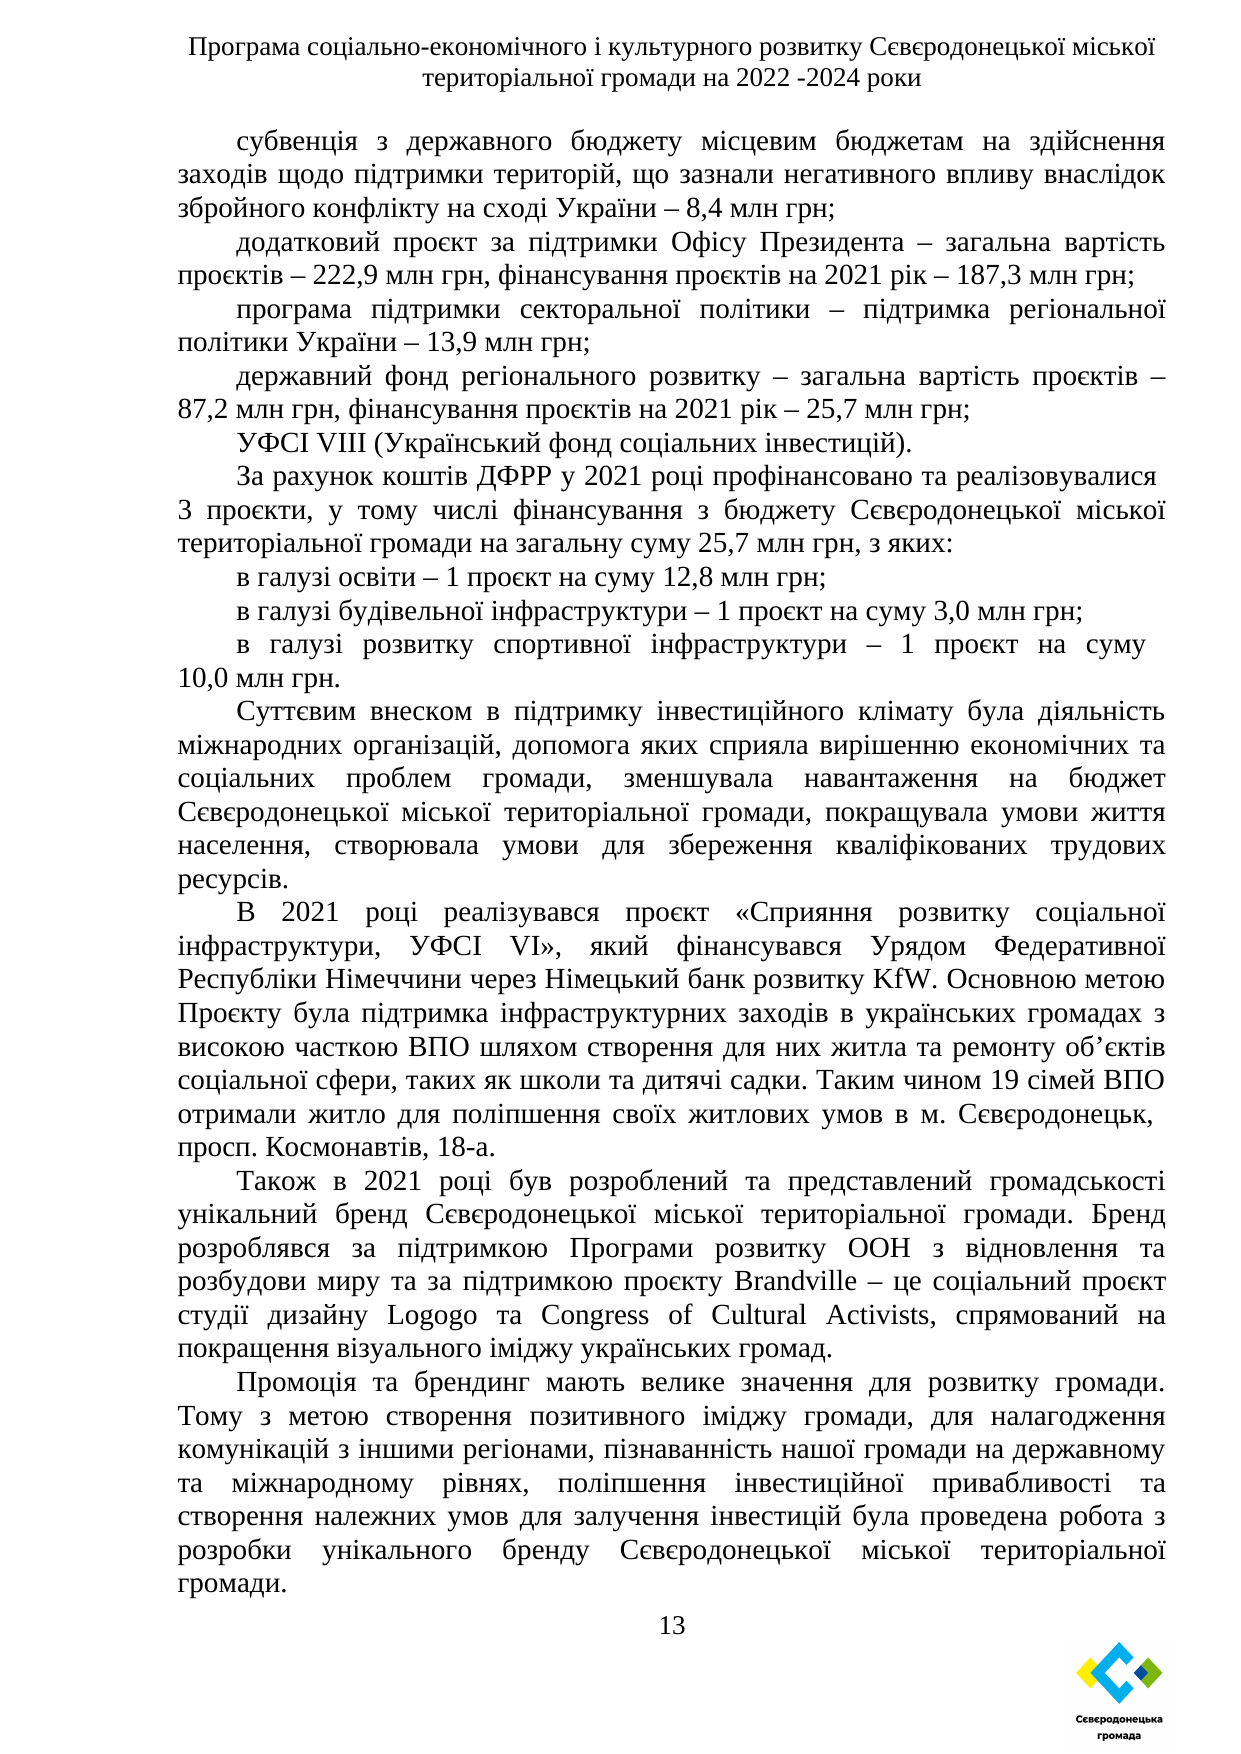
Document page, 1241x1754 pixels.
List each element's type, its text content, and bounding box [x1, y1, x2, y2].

text програма підтримки секторальної політики – підтримка регіональної політики України – 13,9 млн грн; [177, 291, 1167, 358]
text Також в 2021 році був розроблений та представлений громадськості унікальний бренд Сєвєродонецької міської територіальної громади. Бренд розроблявся за підтримкою Програми розвитку ООН з відновлення та розбудови миру та за підтримкою проєкту Brandville – це соціальний проєкт студії дизайну Logogo та Congress of Cultural Activists, спрямований на покращення візуального іміджу українських громад. [177, 1163, 1167, 1364]
text в галузі освіти – 1 проєкт на суму 12,8 млн грн; [177, 559, 1167, 593]
subtitle субвенція з державного бюджету місцевим бюджетам на здійснення заходів щодо підтримки територій, що зазнали негативного впливу внаслідок збройного конфлікту на сході України – 8,4 млн грн; [177, 123, 1167, 224]
text За рахунок коштів ДФРР у 2021 році профінансовано та реалізовувалися 3 проєкти, у тому числі фінансування з бюджету Сєвєродонецької міської територіальної громади на загальну суму 25,7 млн грн, з яких: [177, 458, 1167, 559]
text УФСІ VІІІ (Український фонд соціальних інвестицій). [177, 425, 1167, 458]
picture [1063, 1640, 1175, 1748]
text додатковий проєкт за підтримки Офісу Президента – загальна вартість проєктів – 222,9 млн грн, фінансування проєктів на 2021 рік – 187,3 млн грн; [177, 224, 1167, 291]
text в галузі будівельної інфраструктури – 1 проєкт на суму 3,0 млн грн; [177, 593, 1167, 626]
text Промоція та брендинг мають велике значення для розвитку громади. Тому з метою створення позитивного іміджу громади, для налагодження комунікацій з іншими регіонами, пізнаванність нашої громади на державному та міжнародному рівнях, поліпшення інвестиційної привабливості та створення належних умов для залучення інвестицій була проведена робота з розробки унікального бренду Сєвєродонецької міської територіальної громади. [177, 1364, 1167, 1599]
text державний фонд регіонального розвитку – загальна вартість проєктів – 87,2 млн грн, фінансування проєктів на 2021 рік – 25,7 млн грн; [177, 358, 1167, 425]
text в галузі розвитку спортивної інфраструктури – 1 проєкт на суму 10,0 млн грн. [177, 626, 1167, 693]
text Суттєвим внеском в підтримку інвестиційного клімату була діяльність міжнародних організацій, допомога яких сприяла вирішенню економічних та соціальних проблем громади, зменшувала навантаження на бюджет Сєвєродонецької міської територіальної громади, покращувала умови життя населення, створювала умови для збереження кваліфікованих трудових ресурсів. [177, 693, 1167, 894]
text В 2021 році реалізувався проєкт «Сприяння розвитку соціальної інфраструктури, УФСІ VI», який фінансувався Урядом Федеративної Республіки Німеччини через Німецький банк розвитку KfW. Основною метою Проєкту була підтримка інфраструктурних заходів в українських громадах з високою часткою ВПО шляхом створення для них житла та ремонту об’єктів соціальної сфери, таких як школи та дитячі садки. Таким чином 19 сімей ВПО отримали житло для поліпшення своїх житлових умов в м. Сєвєродонецьк, просп. Космонавтів, 18-а. [177, 894, 1167, 1163]
